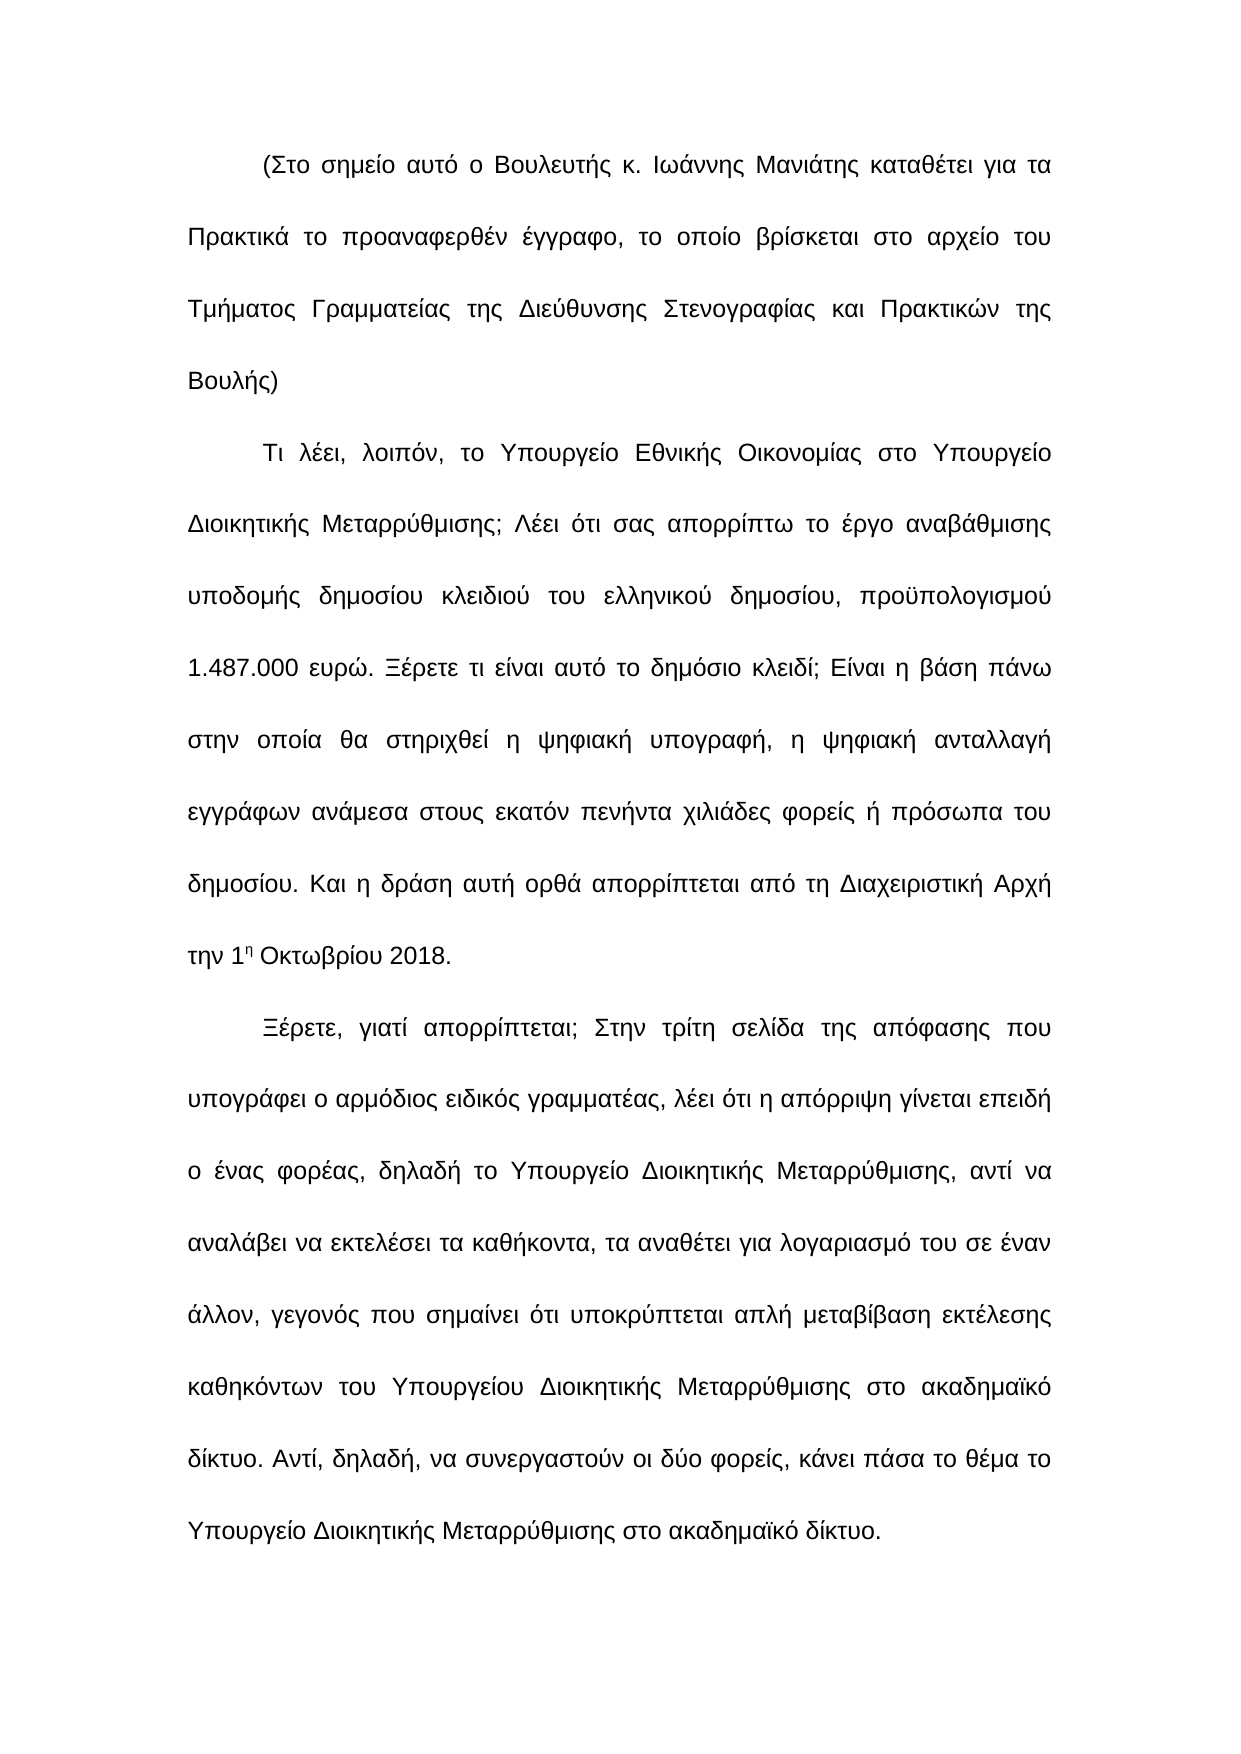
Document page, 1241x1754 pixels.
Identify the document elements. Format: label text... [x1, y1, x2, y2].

text Τι λέει, λοιπόν, το Υπουργείο Εθνικής Οικονομίας στο Υπουργείο Διοικητικής Μεταρρύθμισης; Λέει ότι σας απορρίπτω το έργο αναβάθμισης υποδομής δημοσίου κλειδιού του ελληνικού δημοσίου, προϋπολογισμού 1.487.000 ευρώ. Ξέρετε τι είναι αυτό το δημόσιο κλειδί; Είναι η βάση πάνω στην οποία θα στηριχθεί η ψηφιακή υπογραφή, η ψηφιακή ανταλλαγή εγγράφων ανάμεσα στους εκατόν πενήντα χιλιάδες φορείς ή πρόσωπα του δημοσίου. Και η δράση αυτή ορθά απορρίπτεται από τη Διαχειριστική Αρχή την 1η Οκτωβρίου 2018. [187, 437, 1053, 969]
text Ξέρετε, γιατί απορρίπτεται; Στην τρίτη σελίδα της απόφασης που υπογράφει ο αρμόδιος ειδικός γραμματέας, λέει ότι η απόρριψη γίνεται επειδή ο ένας φορέας, δηλαδή το Υπουργείο Διοικητικής Μεταρρύθμισης, αντί να αναλάβει να εκτελέσει τα καθήκοντα, τα αναθέτει για λογαριασμό του σε έναν άλλον, γεγονός που σημαίνει ότι υποκρύπτεται απλή μεταβίβαση εκτέλεσης καθηκόντων του Υπουργείου Διοικητικής Μεταρρύθμισης στο ακαδημαϊκό δίκτυο. Αντί, δηλαδή, να συνεργαστούν οι δύο φορείς, κάνει πάσα το θέμα το Υπουργείο Διοικητικής Μεταρρύθμισης στο ακαδημαϊκό δίκτυο. [187, 1012, 1053, 1544]
text (Στο σημείο αυτό ο Βουλευτής κ. Ιωάννης Μανιάτης καταθέτει για τα Πρακτικά το προαναφερθέν έγγραφο, το οποίο βρίσκεται στο αρχείο του Τμήματος Γραμματείας της Διεύθυνσης Στενογραφίας και Πρακτικών της Βουλής) [187, 150, 1053, 394]
